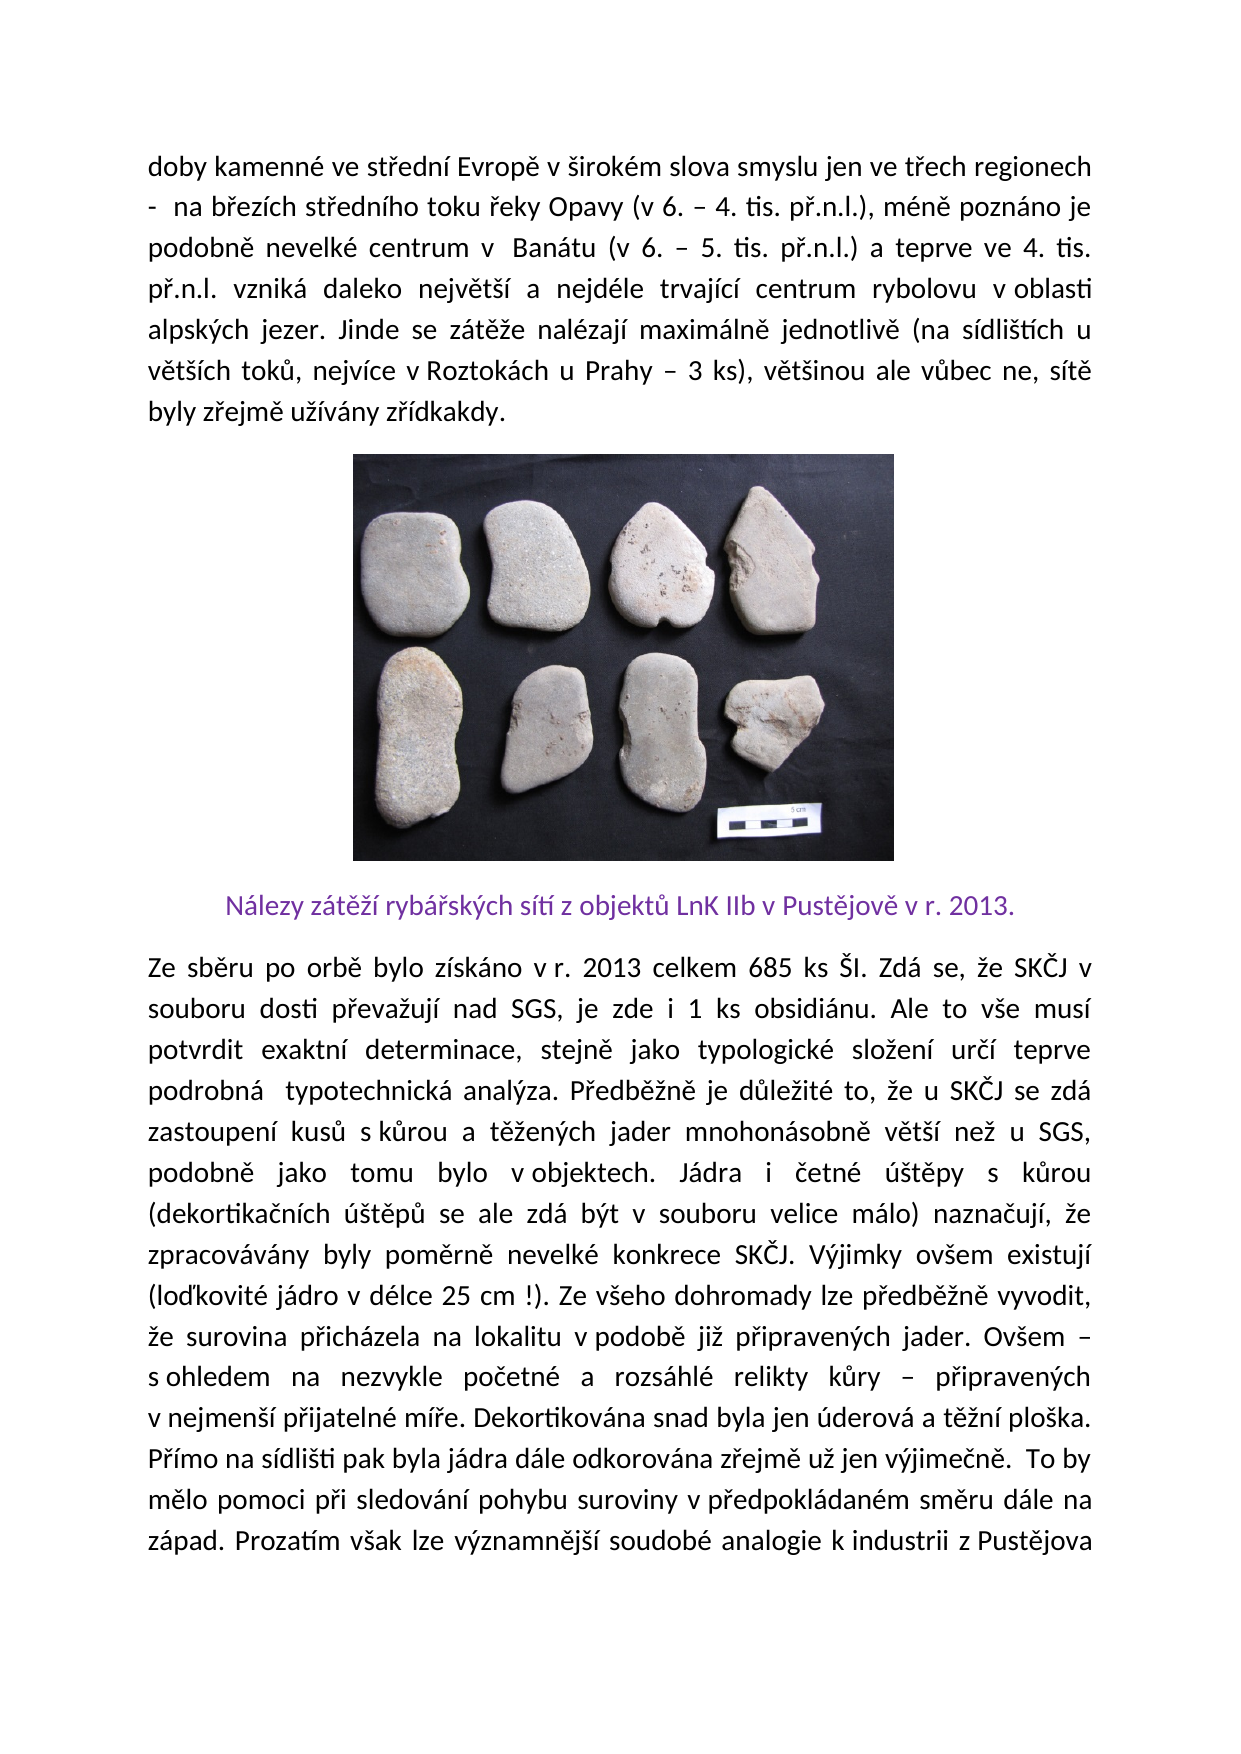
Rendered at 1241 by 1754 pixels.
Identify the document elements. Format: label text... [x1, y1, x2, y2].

text Nálezy zátěží rybářských sítí z objektů LnK IIb v Pustějově v r. 2013. [148, 887, 1093, 923]
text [148, 949, 1093, 1558]
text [148, 148, 1093, 429]
picture [353, 454, 894, 861]
